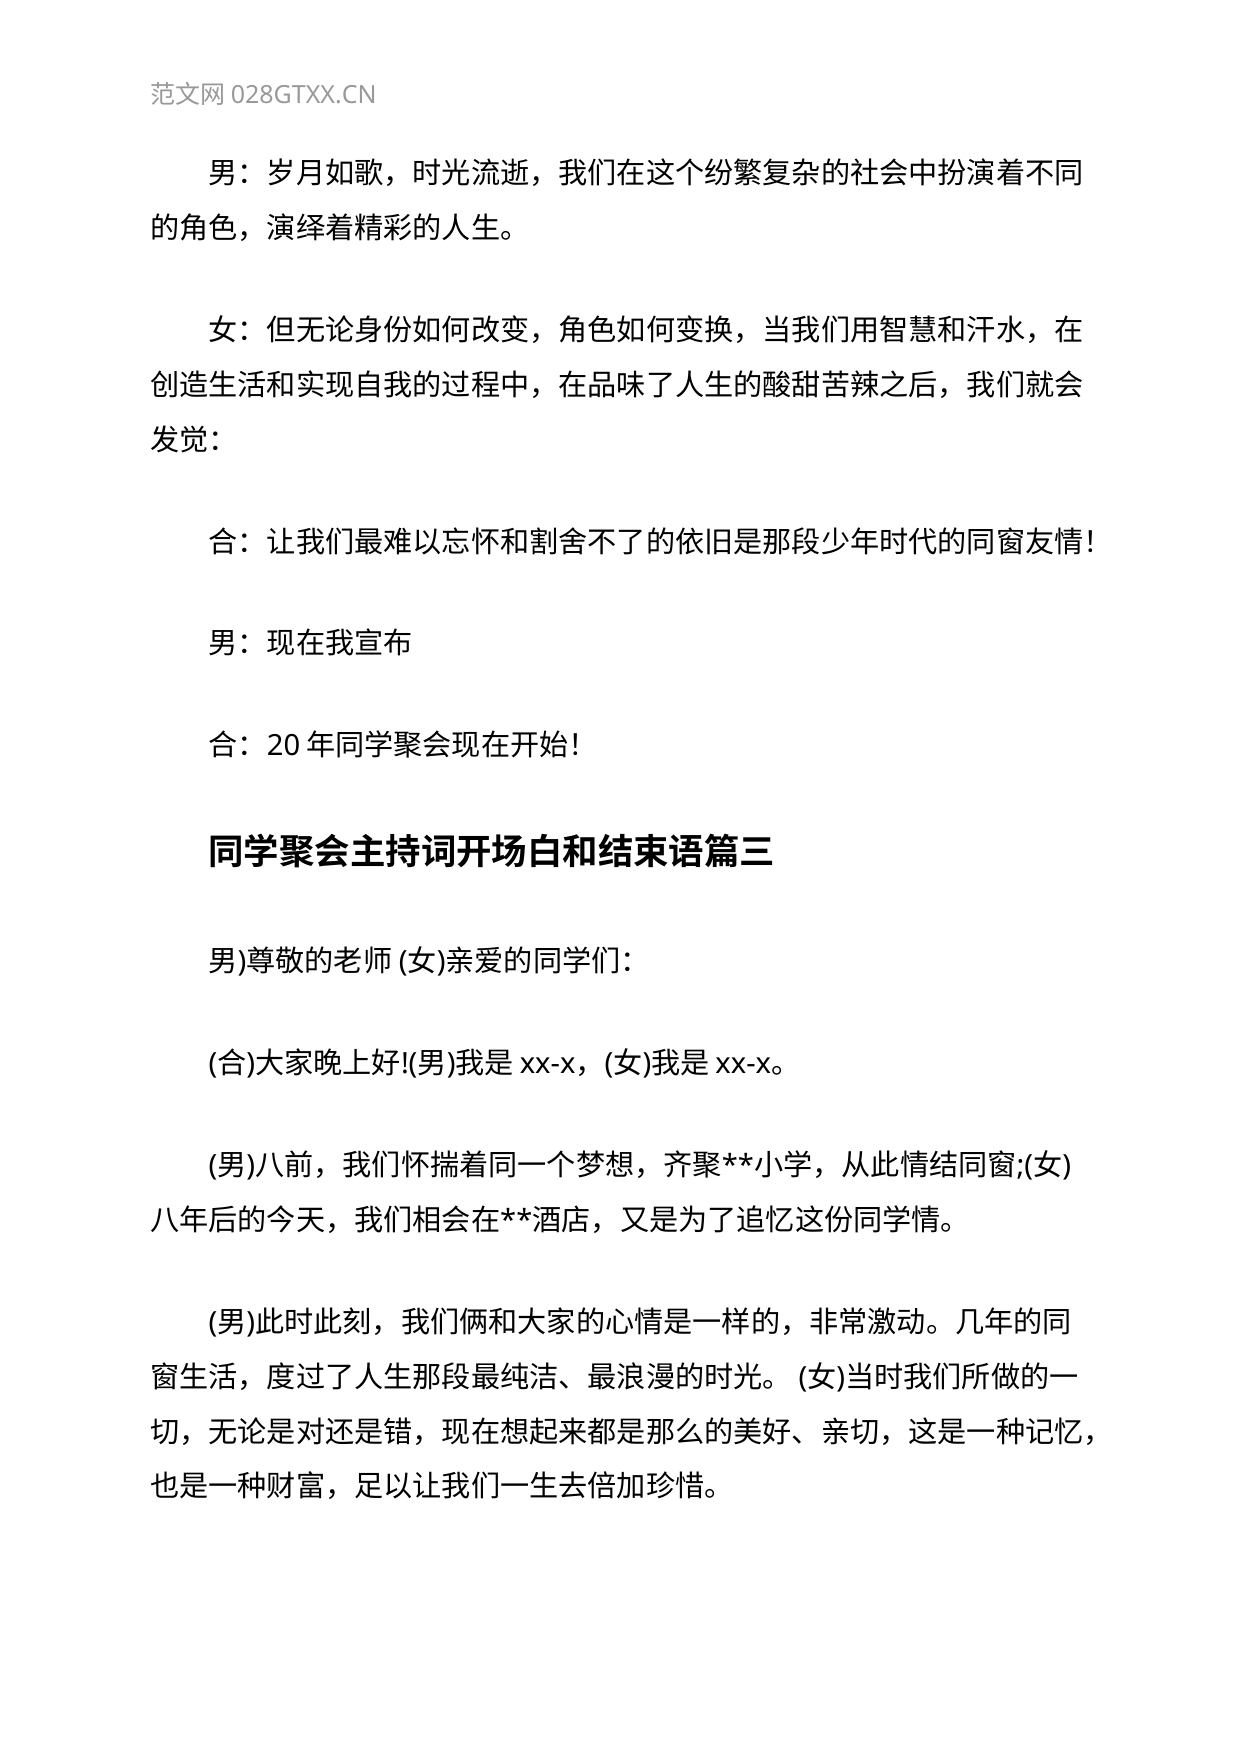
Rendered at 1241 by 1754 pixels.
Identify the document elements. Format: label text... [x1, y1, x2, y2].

text 男)尊敬的老师 (女)亲爱的同学们： [150, 937, 1090, 979]
text (合)大家晚上好!(男)我是xx-x，(女)我是xx-x。 [150, 1039, 1090, 1082]
text 女：但无论身份如何改变，角色如何变换，当我们用智慧和汗水，在创造生活和实现自我的过程中，在品味了人生的酸甜苦辣之后，我们就会发觉： [150, 307, 1090, 459]
text 同学聚会主持词开场白和结束语篇三 [150, 824, 1090, 875]
text 男：岁月如歌，时光流逝，我们在这个纷繁复杂的社会中扮演着不同的角色，演绎着精彩的人生。 [150, 150, 1090, 247]
text 合：让我们最难以忘怀和割舍不了的依旧是那段少年时代的同窗友情！ [150, 518, 1090, 561]
text 合：20年同学聚会现在开始！ [150, 722, 1090, 764]
text 男：现在我宣布 [150, 620, 1090, 662]
text (男)八前，我们怀揣着同一个梦想，齐聚**小学，从此情结同窗;(女)八年后的今天，我们相会在**酒店，又是为了追忆这份同学情。 [150, 1141, 1090, 1238]
text (男)此时此刻，我们俩和大家的心情是一样的，非常激动。几年的同窗生活，度过了人生那段最纯洁、最浪漫的时光。 (女)当时我们所做的一切，无论是对还是错，现在想起来都是那么的美好、亲切，这是一种记忆，也是一种财富，足以让我们一生去倍加珍惜。 [150, 1298, 1090, 1505]
